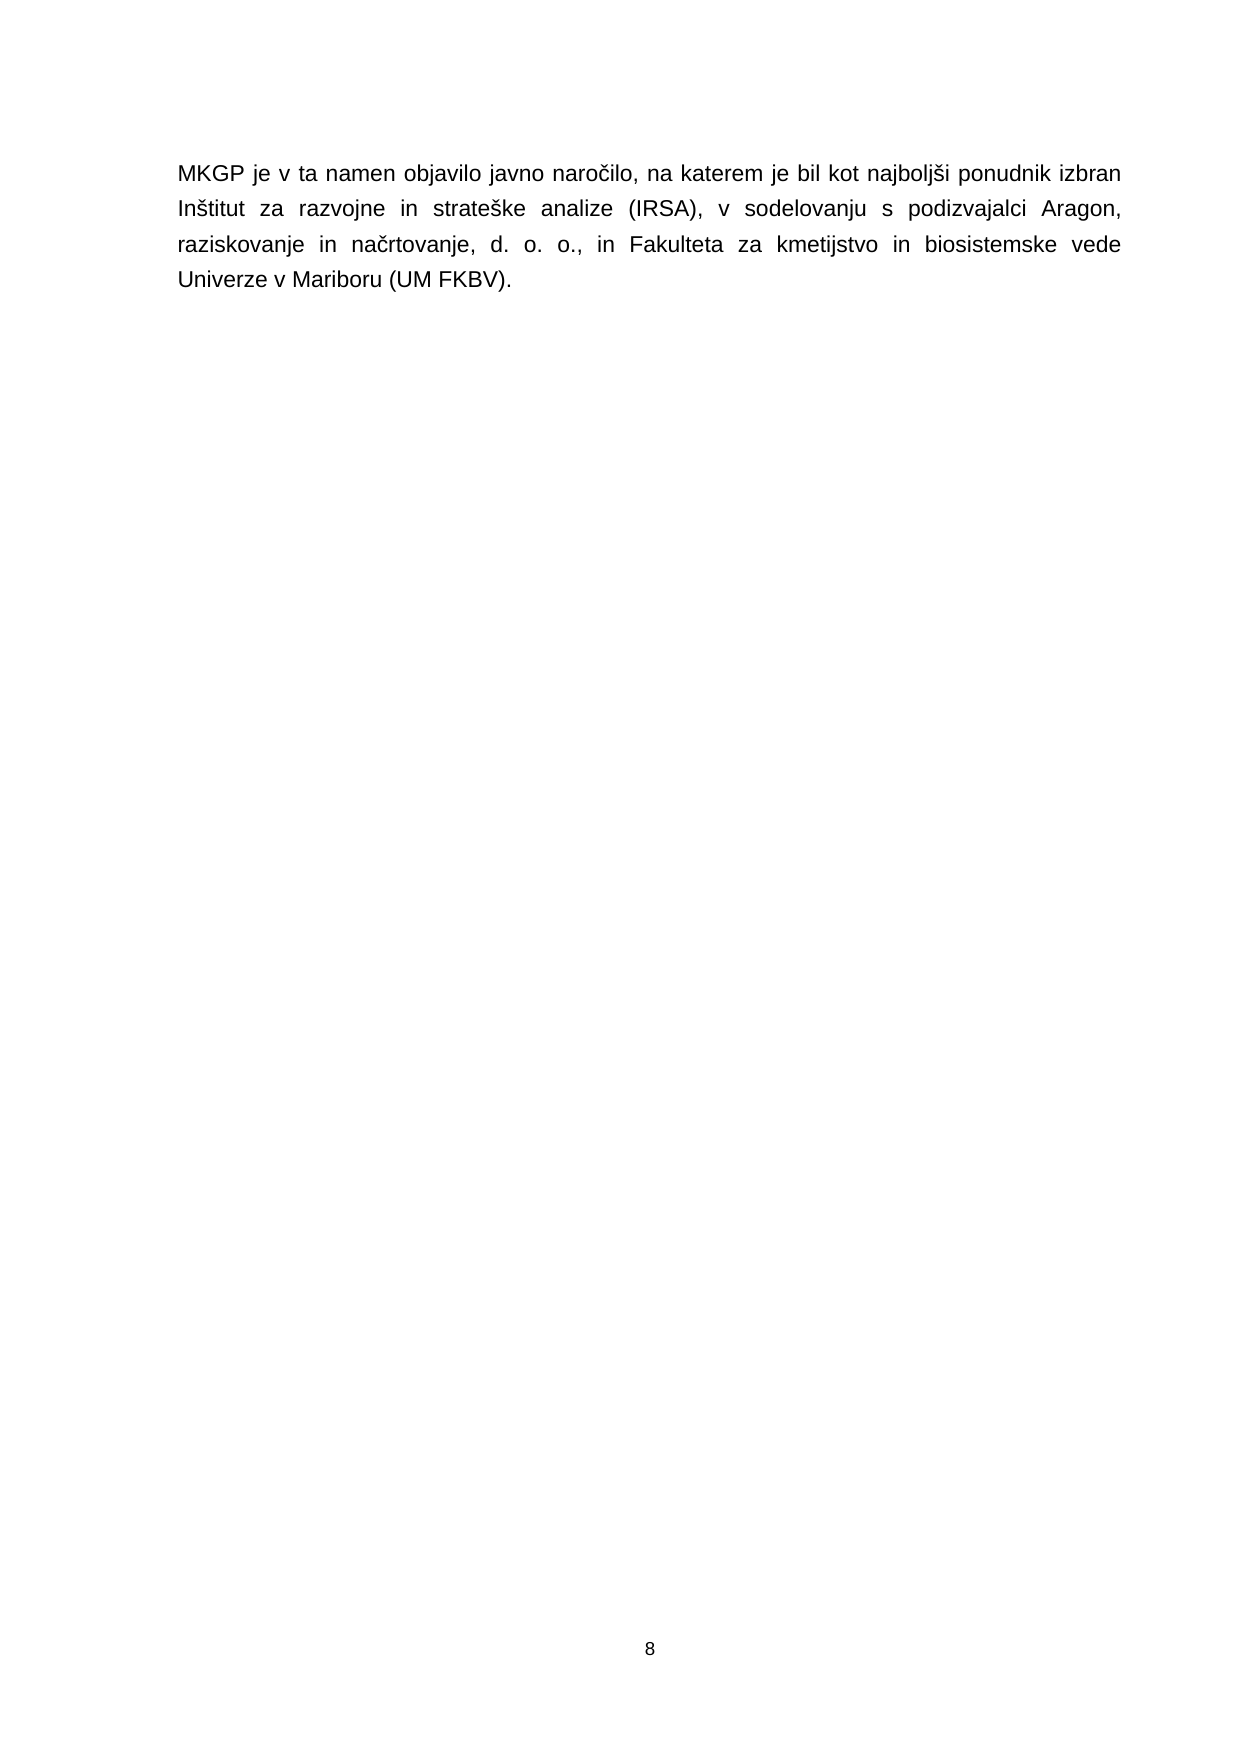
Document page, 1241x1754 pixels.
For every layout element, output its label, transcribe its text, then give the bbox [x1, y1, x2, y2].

text MKGP je v ta namen objavilo javno naročilo, na katerem je bil kot najboljši ponudnik izbran Inštitut za razvojne in strateške analize (IRSA), v sodelovanju s podizvajalci Aragon, raziskovanje in načrtovanje, d. o. o., in Fakulteta za kmetijstvo in biosistemske vede Univerze v Mariboru (UM FKBV). [177, 153, 1122, 295]
